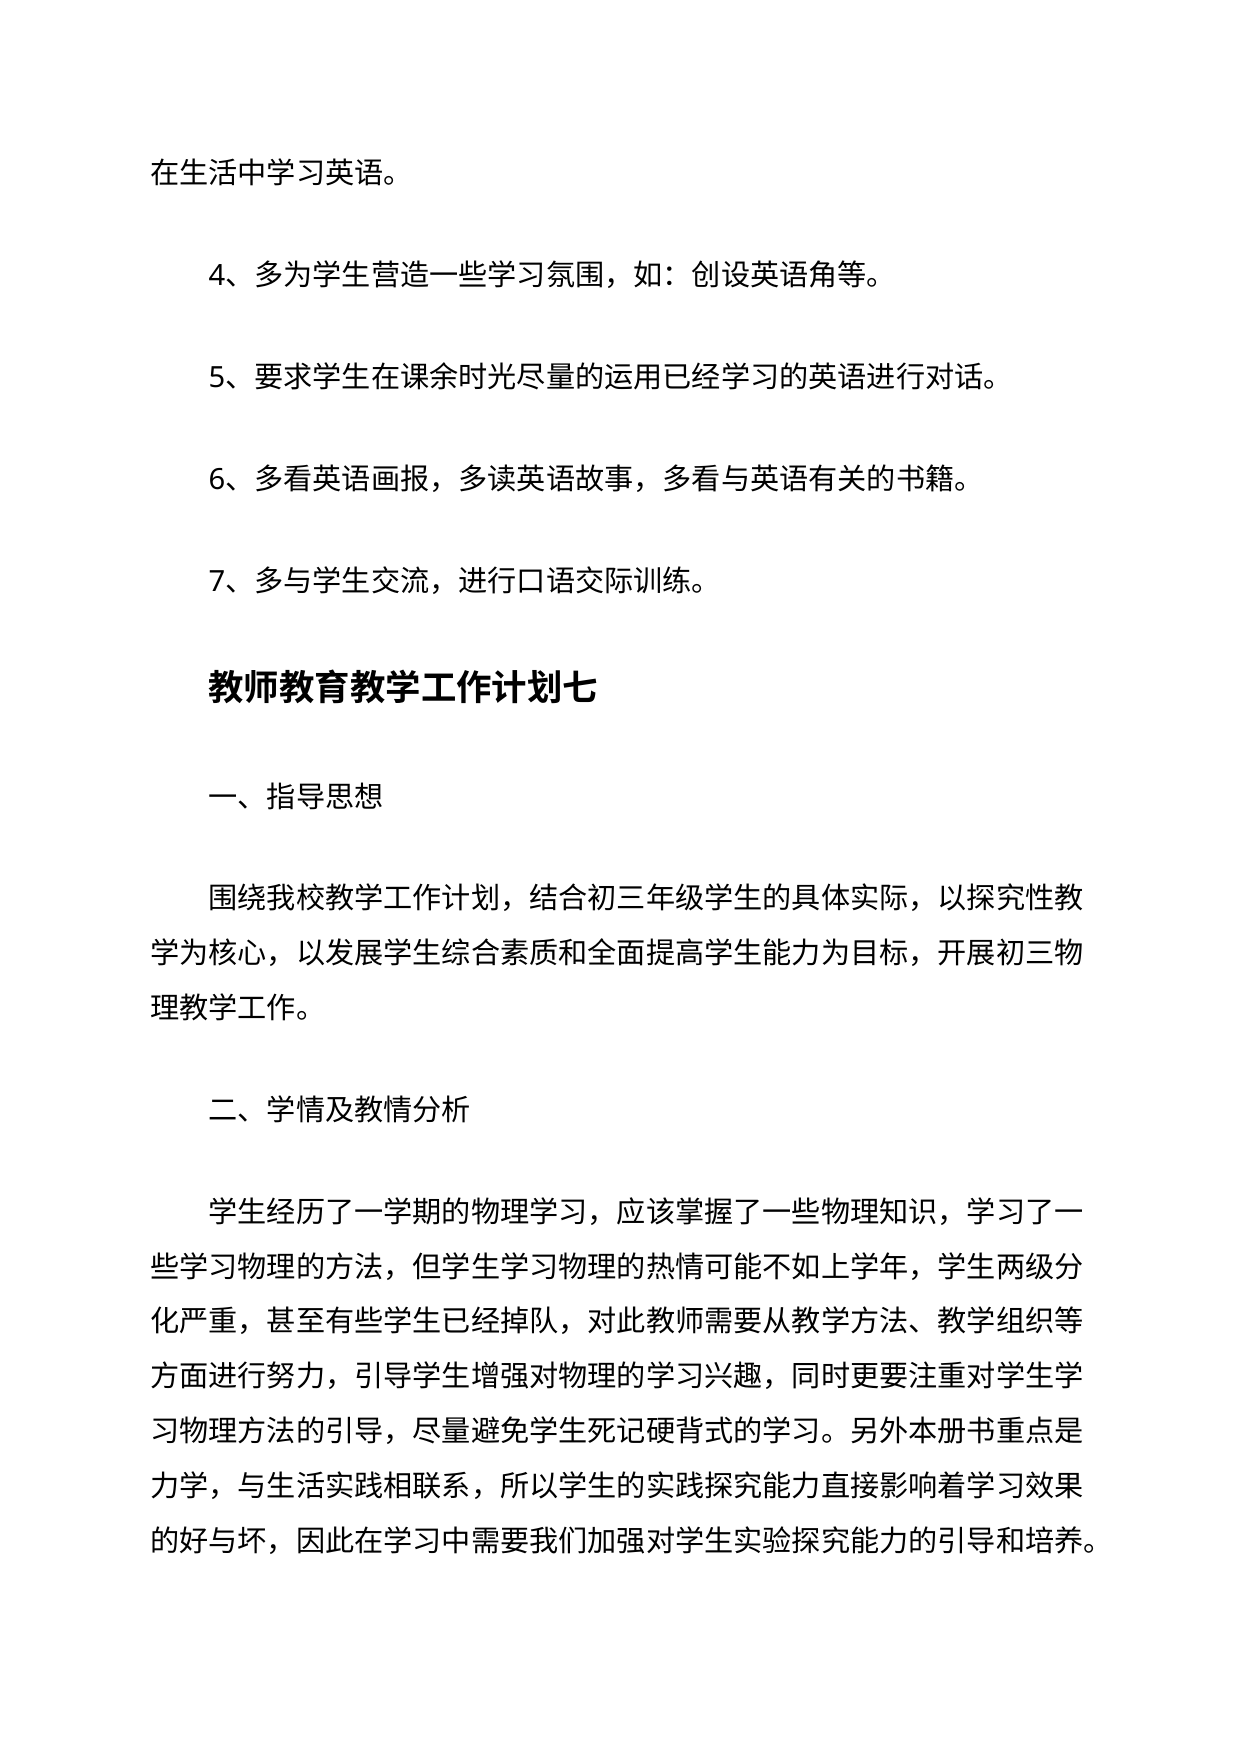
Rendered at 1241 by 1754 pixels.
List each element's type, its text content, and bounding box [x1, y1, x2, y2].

text 围绕我校教学工作计划，结合初三年级学生的具体实际，以探究性教学为核心，以发展学生综合素质和全面提高学生能力为目标，开展初三物理教学工作。 [150, 875, 1090, 1027]
text 6、多看英语画报，多读英语故事，多看与英语有关的书籍。 [150, 456, 1090, 498]
text 二、学情及教情分析 [150, 1086, 1090, 1129]
text 教师教育教学工作计划七 [150, 660, 1090, 711]
text 5、要求学生在课余时光尽量的运用已经学习的英语进行对话。 [150, 354, 1090, 396]
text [150, 1188, 1090, 1560]
text 4、多为学生营造一些学习氛围，如：创设英语角等。 [150, 252, 1090, 294]
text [150, 150, 1090, 192]
text 7、多与学生交流，进行口语交际训练。 [150, 558, 1090, 600]
text 一、指导思想 [150, 773, 1090, 815]
